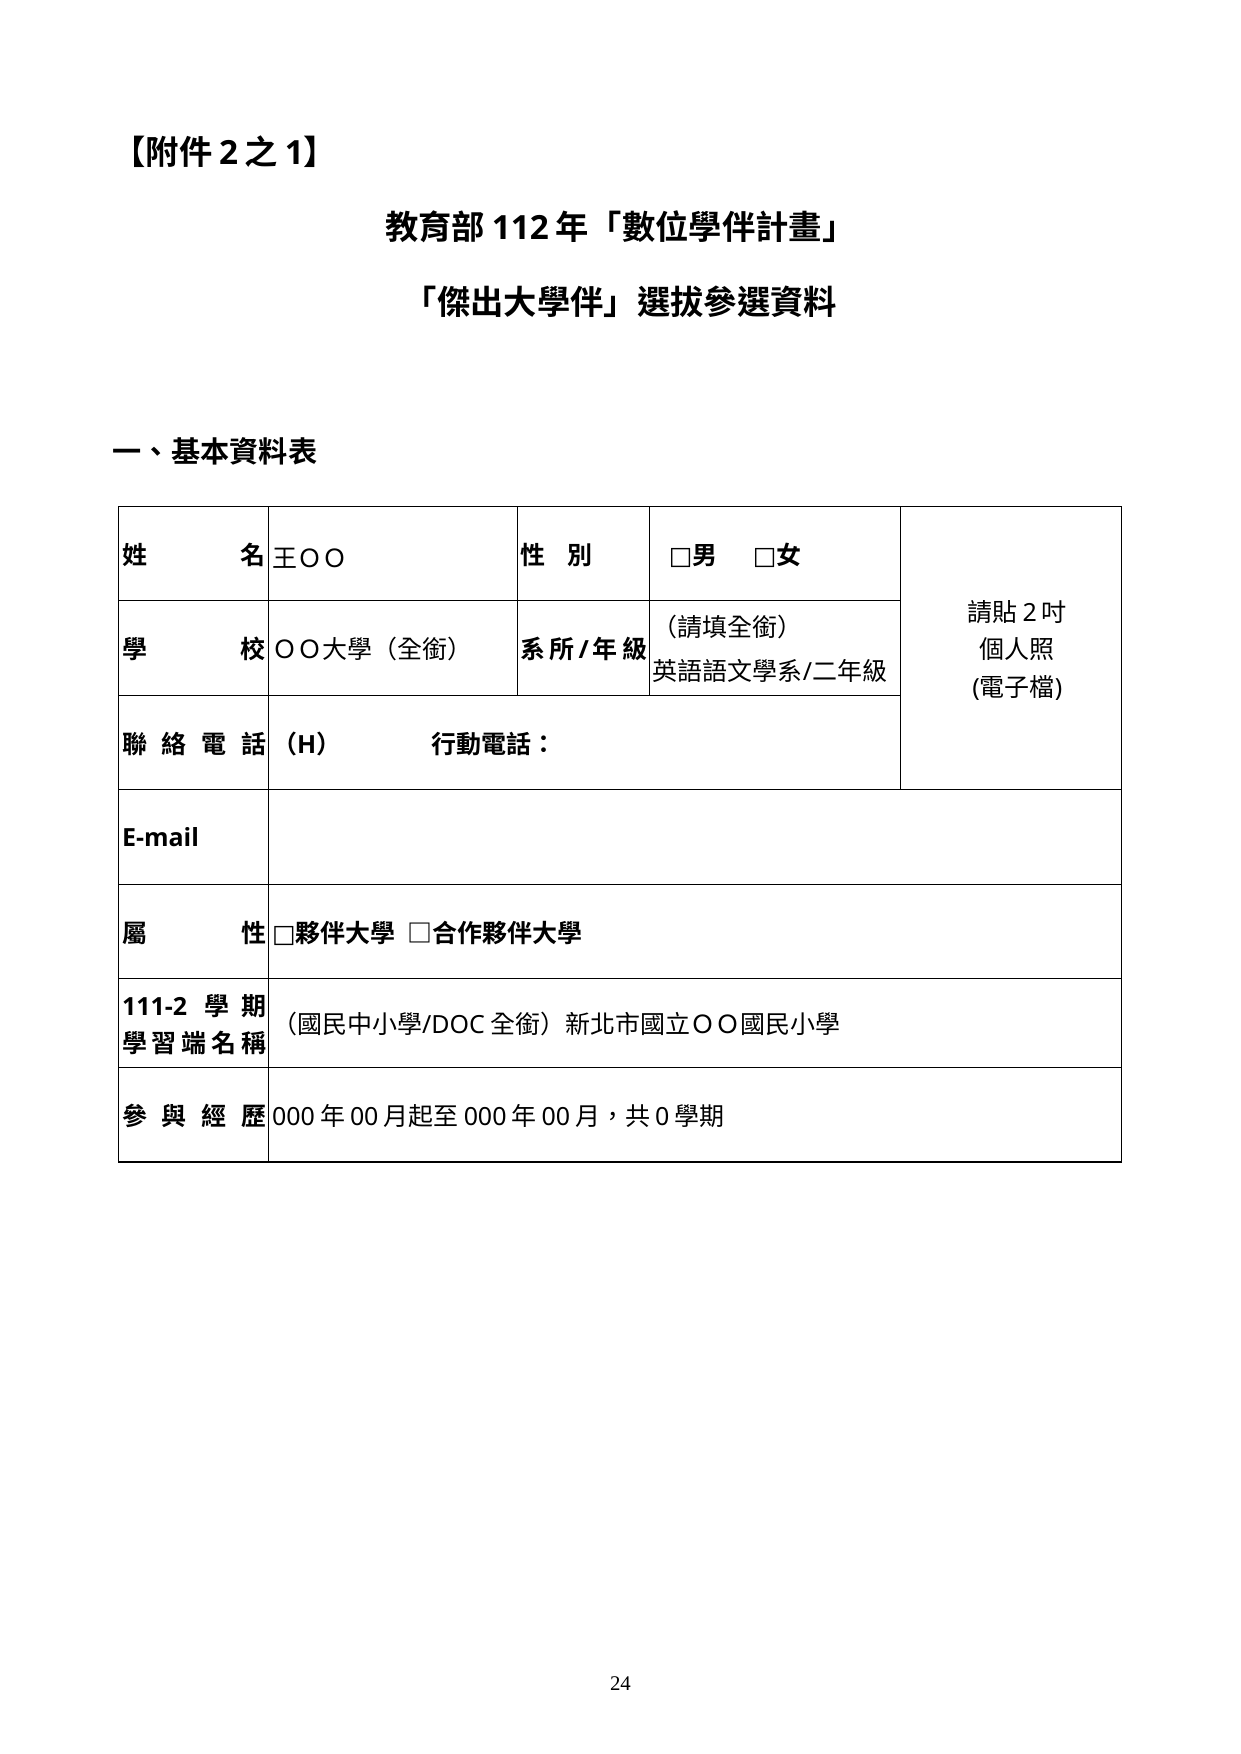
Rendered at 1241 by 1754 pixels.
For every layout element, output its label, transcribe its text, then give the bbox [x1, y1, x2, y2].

table_header 姓 名 [119, 507, 268, 600]
table_cell □夥伴大學 □合作夥伴大學 [269, 885, 1121, 978]
table_cell 參與經歷 [119, 1068, 268, 1161]
table_cell 系所/年級 [518, 601, 649, 695]
table_cell 111-2學期 學習端名稱 [119, 979, 268, 1067]
text 「傑出大學伴」選拔參選資料 [112, 262, 1128, 337]
text 【附件2之1】 [112, 112, 1128, 187]
table_cell 聯絡電話 [119, 696, 268, 789]
table_cell 學 校 [119, 601, 268, 695]
table_cell （請填全銜） 英語語文學系/二年級 [650, 601, 900, 695]
table_cell （H） 行動電話： [269, 696, 900, 789]
table_cell 000年00月起至000年00月，共0學期 [269, 1068, 1121, 1161]
table_cell [269, 790, 1121, 884]
table_cell E-mail [119, 790, 268, 884]
table_cell 屬性 [119, 885, 268, 978]
text 教育部112年「數位學伴計畫」 [112, 187, 1128, 262]
table_header 性 別 [518, 507, 649, 600]
table_cell （國民中小學/DOC全銜）新北市國立ＯＯ國民小學 [269, 979, 1121, 1067]
table_header 請貼2吋 個人照 (電子檔) [901, 507, 1121, 789]
table_header 王ＯＯ [269, 507, 517, 600]
table_cell ＯＯ大學（全銜） [269, 601, 517, 695]
table_header □男 □女 [650, 507, 900, 600]
list 基本資料表 [112, 412, 1128, 487]
